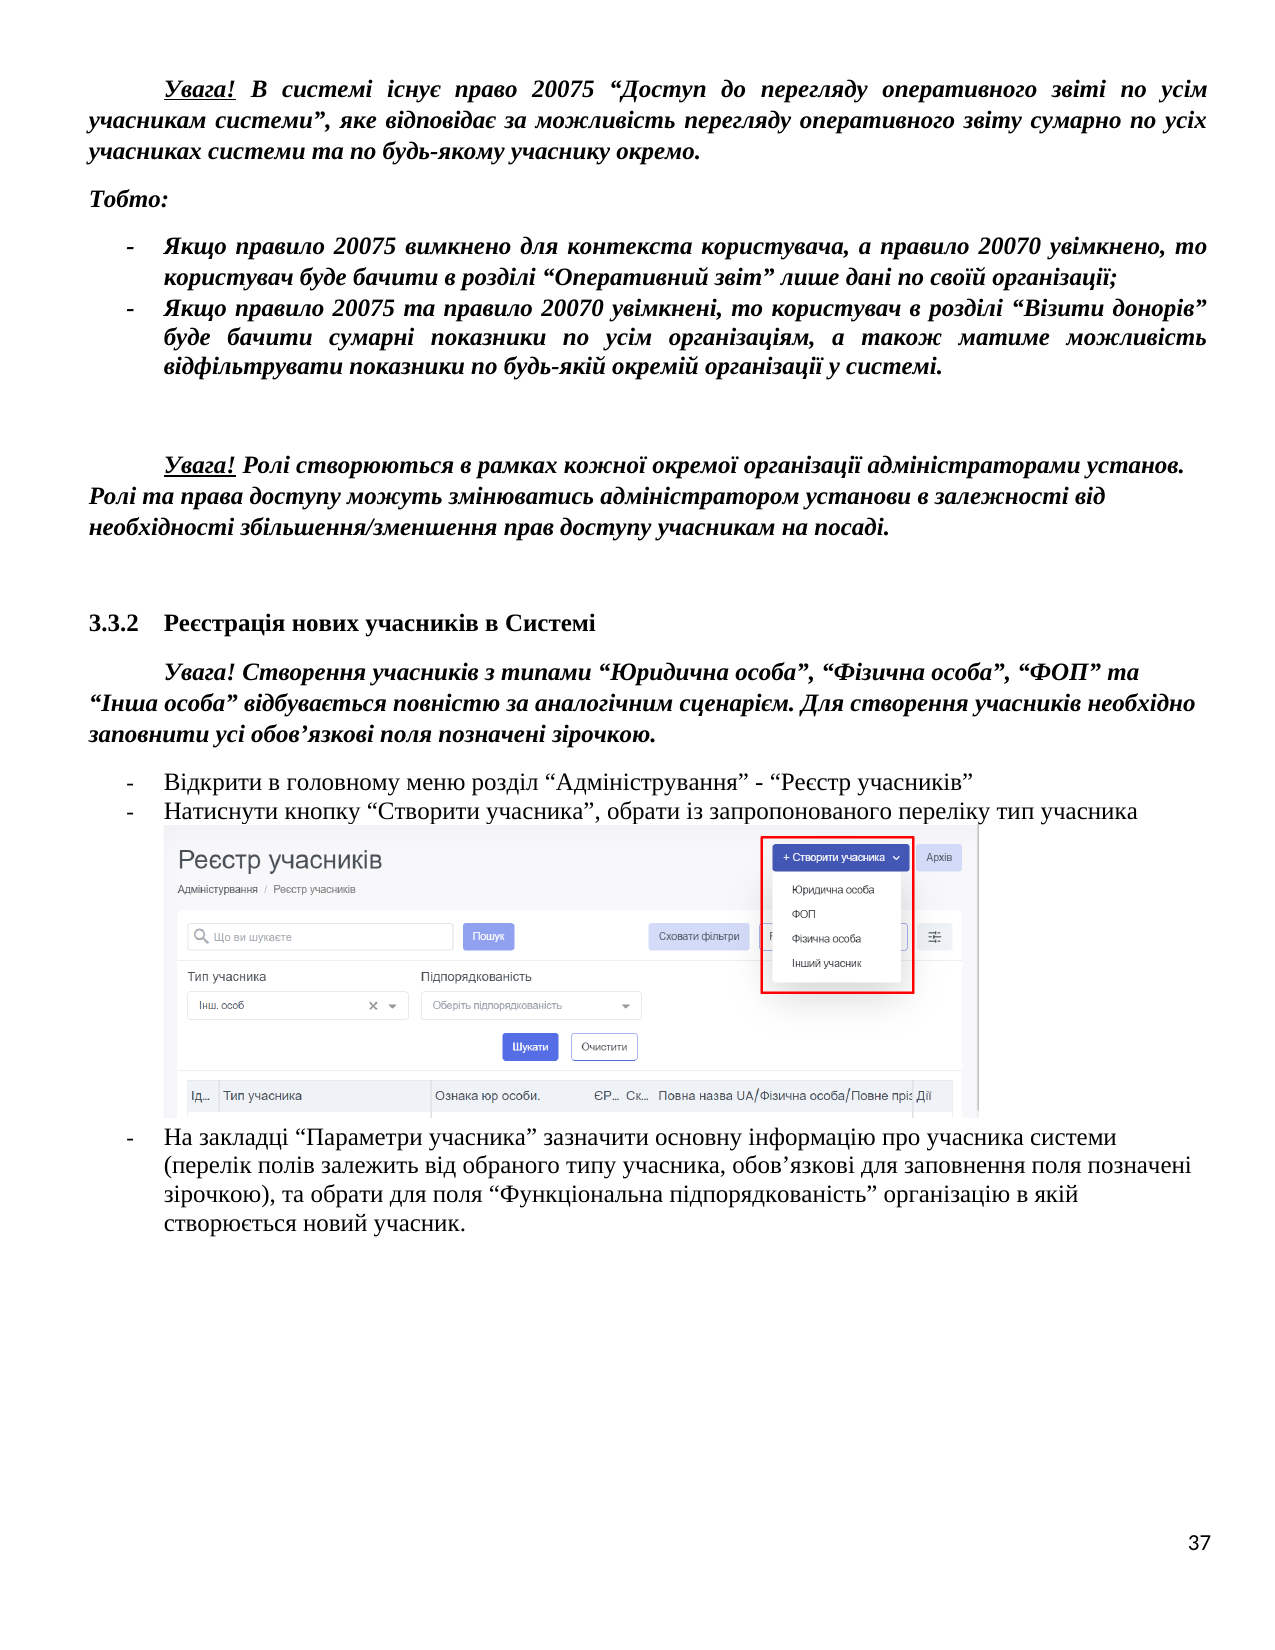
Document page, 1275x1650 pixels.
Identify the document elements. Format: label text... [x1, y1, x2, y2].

picture [163, 824, 979, 1118]
list Відкрити в головному меню розділ “Адміністрування” - “Реєстр учасників” [126, 767, 1211, 796]
text Тобто: [88, 184, 1211, 212]
list Якщо правило 20075 та правило 20070 увімкнені, то користувач в розділі “Візити донорів” буде бачити сумарні показники по усім організаціям, а також матиме можливість відфільтрувати показники по будь-якій окремій організації у системі. [126, 293, 1211, 380]
list Натиснути кнопку “Створити учасника”, обрати із запропонованого переліку тип учасника [126, 796, 1211, 824]
text Увага! В системі існує право 20075 “Доступ до перегляду оперативного звіті по усім учасникам системи”, яке відповідає за можливість перегляду оперативного звіту сумарно по усіх учасниках системи та по будь-якому учаснику окремо. [88, 74, 1211, 165]
text Увага! Створення учасників з типами “Юридична особа”, “Фізична особа”, “ФОП” та “Інша особа” відбувається повністю за аналогічним сценарієм. Для створення учасників необхідно заповнити усі обов’язкові поля позначені зірочкою. [88, 657, 1211, 748]
subtitle 3.3.2 Реєстрація нових учасників в Системі [88, 608, 1211, 636]
list На закладці “Параметри учасника” зазначити основну інформацію про учасника системи (перелік полів залежить від обраного типу учасника, обов’язкові для заповнення поля позначені зірочкою), та обрати для поля “Функціональна підпорядкованість” організацію в якій створюється новий учасник. [126, 1122, 1211, 1237]
list Якщо правило 20075 вимкнено для контекста користувача, а правило 20070 увімкнено, то користувач буде бачити в розділі “Оперативний звіт” лише дані по своїй організації; [126, 231, 1211, 291]
text Увага! Ролі створюються в рамках кожної окремої організації адміністраторами установ. Ролі та права доступу можуть змінюватись адміністратором установи в залежності від необхідності збільшення/зменшення прав доступу учасникам на посаді. [88, 450, 1211, 541]
